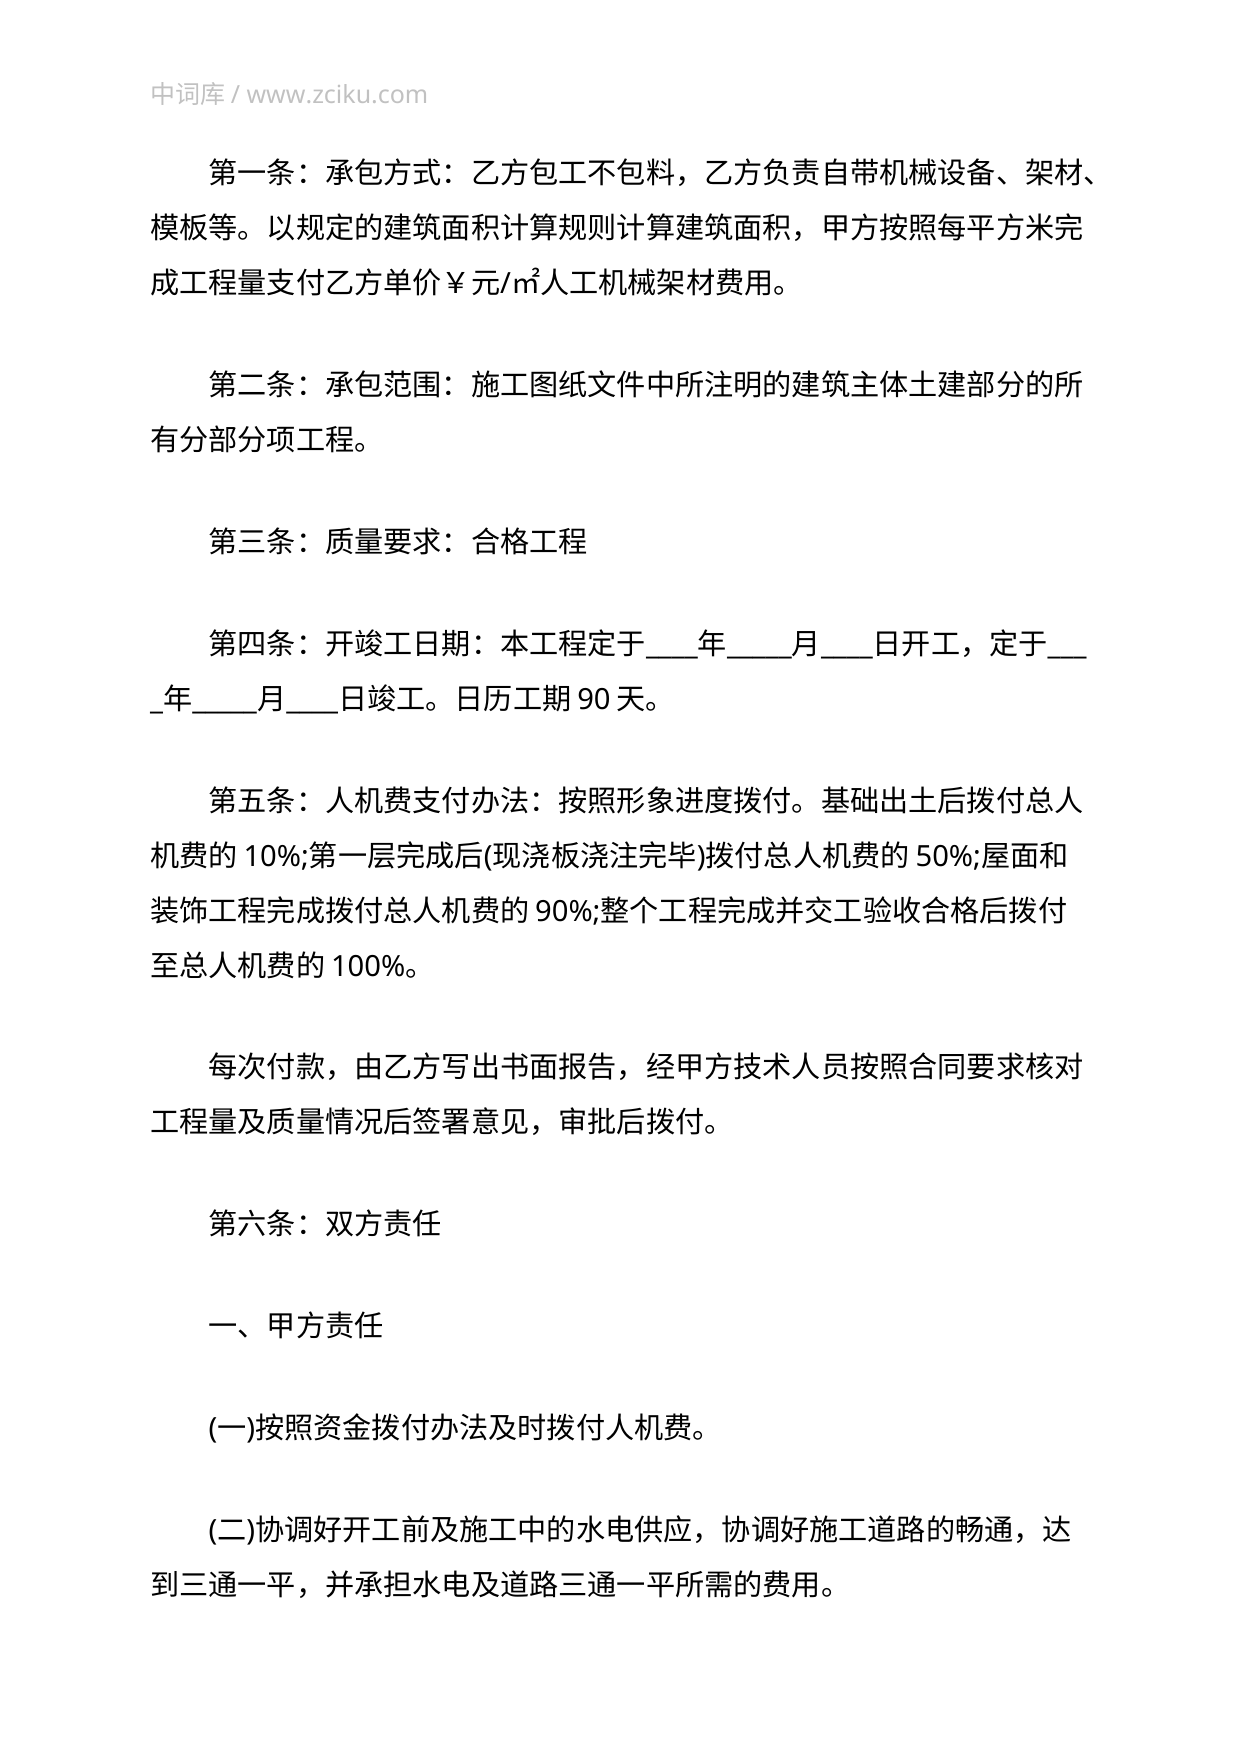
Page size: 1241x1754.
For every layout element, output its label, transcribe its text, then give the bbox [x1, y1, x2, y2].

text (一)按照资金拨付办法及时拨付人机费。 [150, 1404, 1090, 1447]
text 第一条：承包方式：乙方包工不包料，乙方负责自带机械设备、架材、模板等。以规定的建筑面积计算规则计算建筑面积，甲方按照每平方米完成工程量支付乙方单价￥元/㎡人工机械架材费用。 [150, 150, 1090, 302]
text 第四条：开竣工日期：本工程定于____年_____月____日开工，定于____年_____月____日竣工。日历工期90天。 [150, 620, 1090, 718]
text (二)协调好开工前及施工中的水电供应，协调好施工道路的畅通，达到三通一平，并承担水电及道路三通一平所需的费用。 [150, 1506, 1090, 1603]
text 第六条：双方责任 [150, 1201, 1090, 1243]
text 第二条：承包范围：施工图纸文件中所注明的建筑主体土建部分的所有分部分项工程。 [150, 362, 1090, 459]
text 一、甲方责任 [150, 1302, 1090, 1345]
text 第三条：质量要求：合格工程 [150, 518, 1090, 561]
text 每次付款，由乙方写出书面报告，经甲方技术人员按照合同要求核对工程量及质量情况后签署意见，审批后拨付。 [150, 1044, 1090, 1141]
text 第五条：人机费支付办法：按照形象进度拨付。基础出土后拨付总人机费的10%;第一层完成后(现浇板浇注完毕)拨付总人机费的50%;屋面和装饰工程完成拨付总人机费的90%;整个工程完成并交工验收合格后拨付至总人机费的100%。 [150, 777, 1090, 984]
